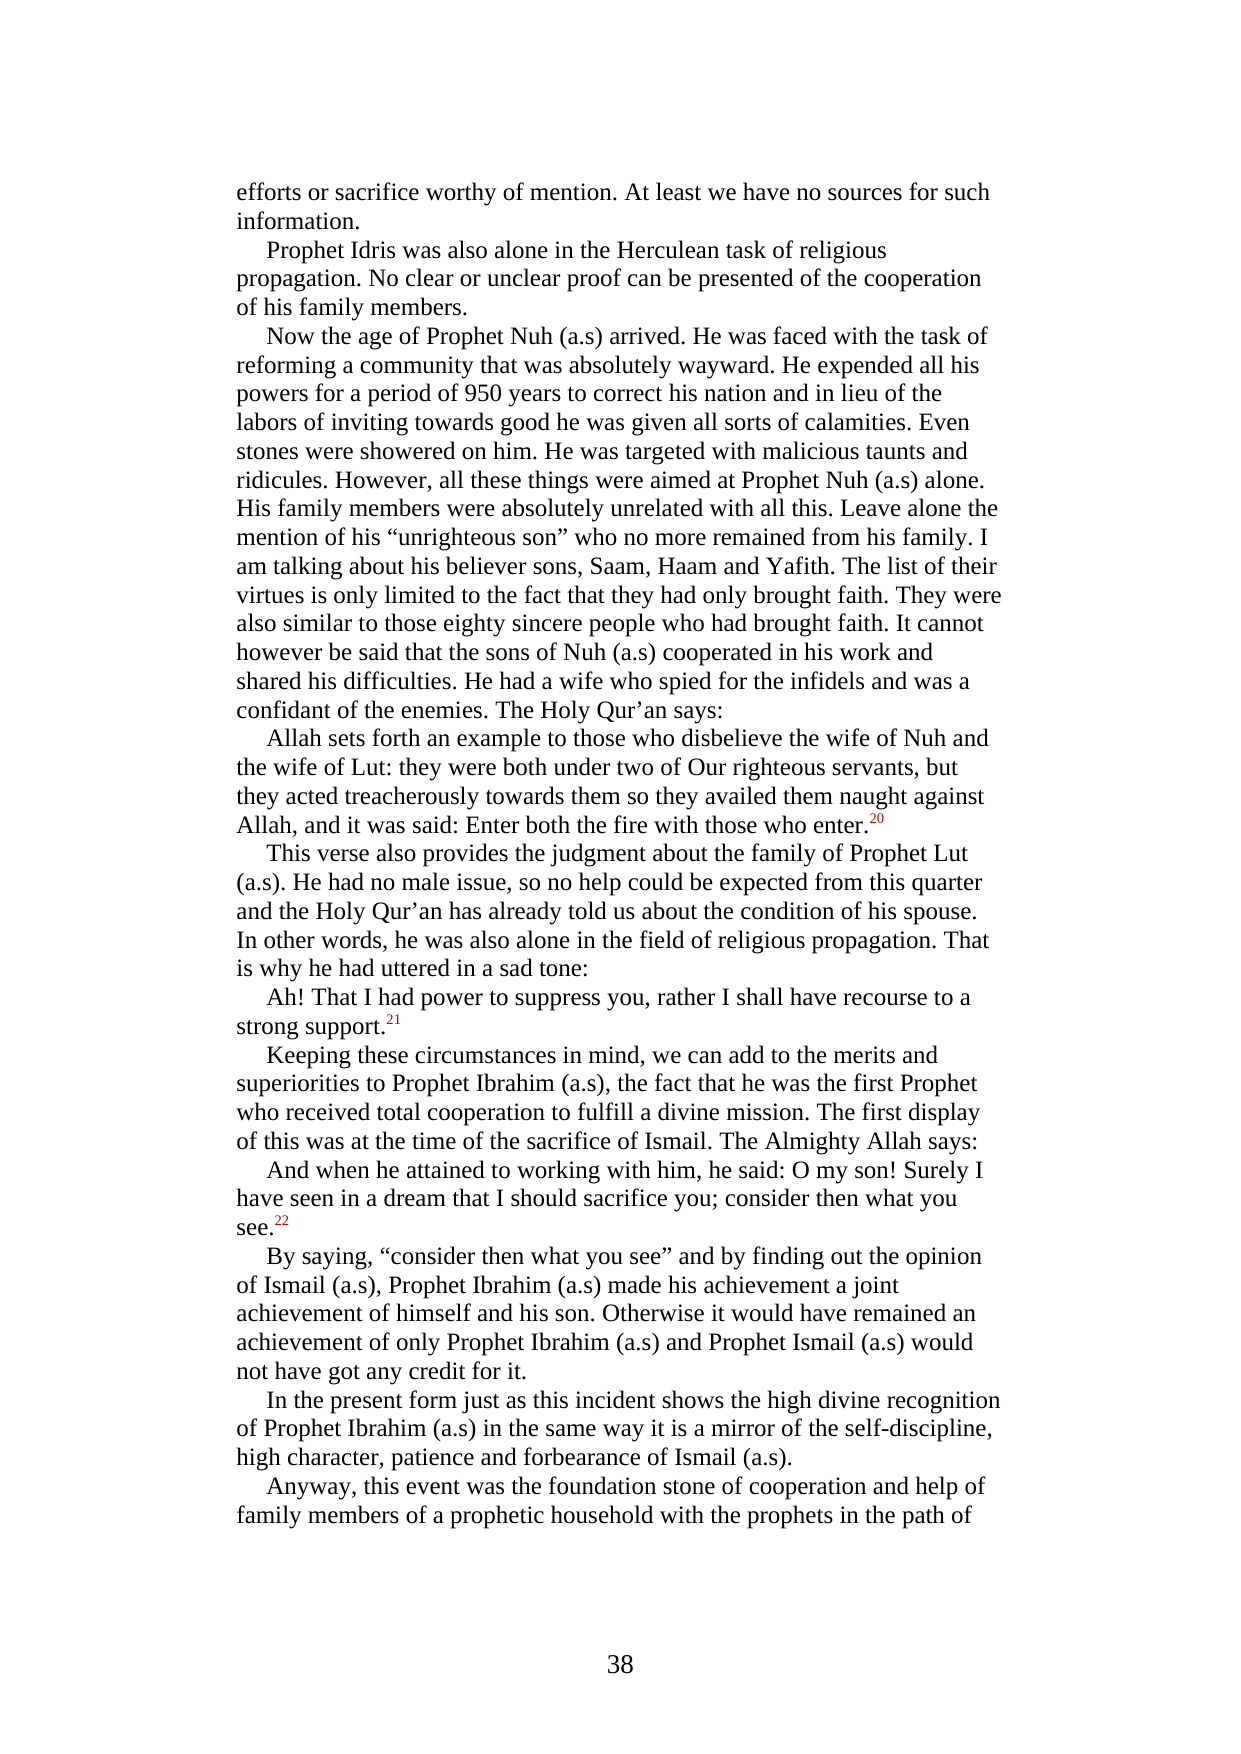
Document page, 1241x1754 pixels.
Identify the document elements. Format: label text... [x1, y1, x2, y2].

text Now the age of Prophet Nuh (a.s) arrived. He was faced with the task of reforming a community that was absolutely wayward. He expended all his powers for a period of 950 years to correct his nation and in lieu of the labors of inviting towards good he was given all sorts of calamities. Even stones were showered on him. He was targeted with malicious taunts and ridicules. However, all these things were aimed at Prophet Nuh (a.s) alone. His family members were absolutely unrelated with all this. Leave alone the mention of his “unrighteous son” who no more remained from his family. I am talking about his believer sons, Saam, Haam and Yafith. The list of their virtues is only limited to the fact that they had only brought faith. They were also similar to those eighty sincere people who had brought faith. It cannot however be said that the sons of Nuh (a.s) cooperated in his work and shared his difficulties. He had a wife who spied for the infidels and was a confidant of the enemies. The Holy Qur’an says: [236, 321, 1004, 723]
text Prophet Idris was also alone in the Herculean task of religious propagation. No clear or unclear proof can be presented of the cooperation of his family members. [236, 235, 1004, 321]
text By saying, “consider then what you see” and by finding out the opinion of Ismail (a.s), Prophet Ibrahim (a.s) made his achievement a joint achievement of himself and his son. Otherwise it would have remained an achievement of only Prophet Ibrahim (a.s) and Prophet Ismail (a.s) would not have got any credit for it. [236, 1241, 1004, 1385]
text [236, 1471, 1004, 1528]
text Ah! That I had power to suppress you, rather I shall have recourse to a strong support.21 [236, 982, 1004, 1040]
text This verse also provides the judgment about the family of Prophet Lut (a.s). He had no male issue, so no help could be expected from this quarter and the Holy Qur’an has already told us about the condition of his spouse. In other words, he was also alone in the field of religious propagation. That is why he had uttered in a sad tone: [236, 838, 1004, 982]
text Keeping these circumstances in mind, we can add to the merits and superiorities to Prophet Ibrahim (a.s), the fact that he was the first Prophet who received total cooperation to fulfill a divine mission. The first display of this was at the time of the sacrifice of Ismail. The Almighty Allah says: [236, 1040, 1004, 1155]
text Allah sets forth an example to those who disbelieve the wife of Nuh and the wife of Lut: they were both under two of Our righteous servants, but they acted treacherously towards them so they availed them naught against Allah, and it was said: Enter both the fire with those who enter.20 [236, 723, 1004, 838]
text And when he attained to working with him, he said: O my son! Surely I have seen in a dream that I should sacrifice you; consider then what you see.22 [236, 1155, 1004, 1241]
text In the present form just as this incident shows the high divine recognition of Prophet Ibrahim (a.s) in the same way it is a mirror of the self-discipline, high character, patience and forbearance of Ismail (a.s). [236, 1385, 1004, 1471]
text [236, 177, 1004, 235]
